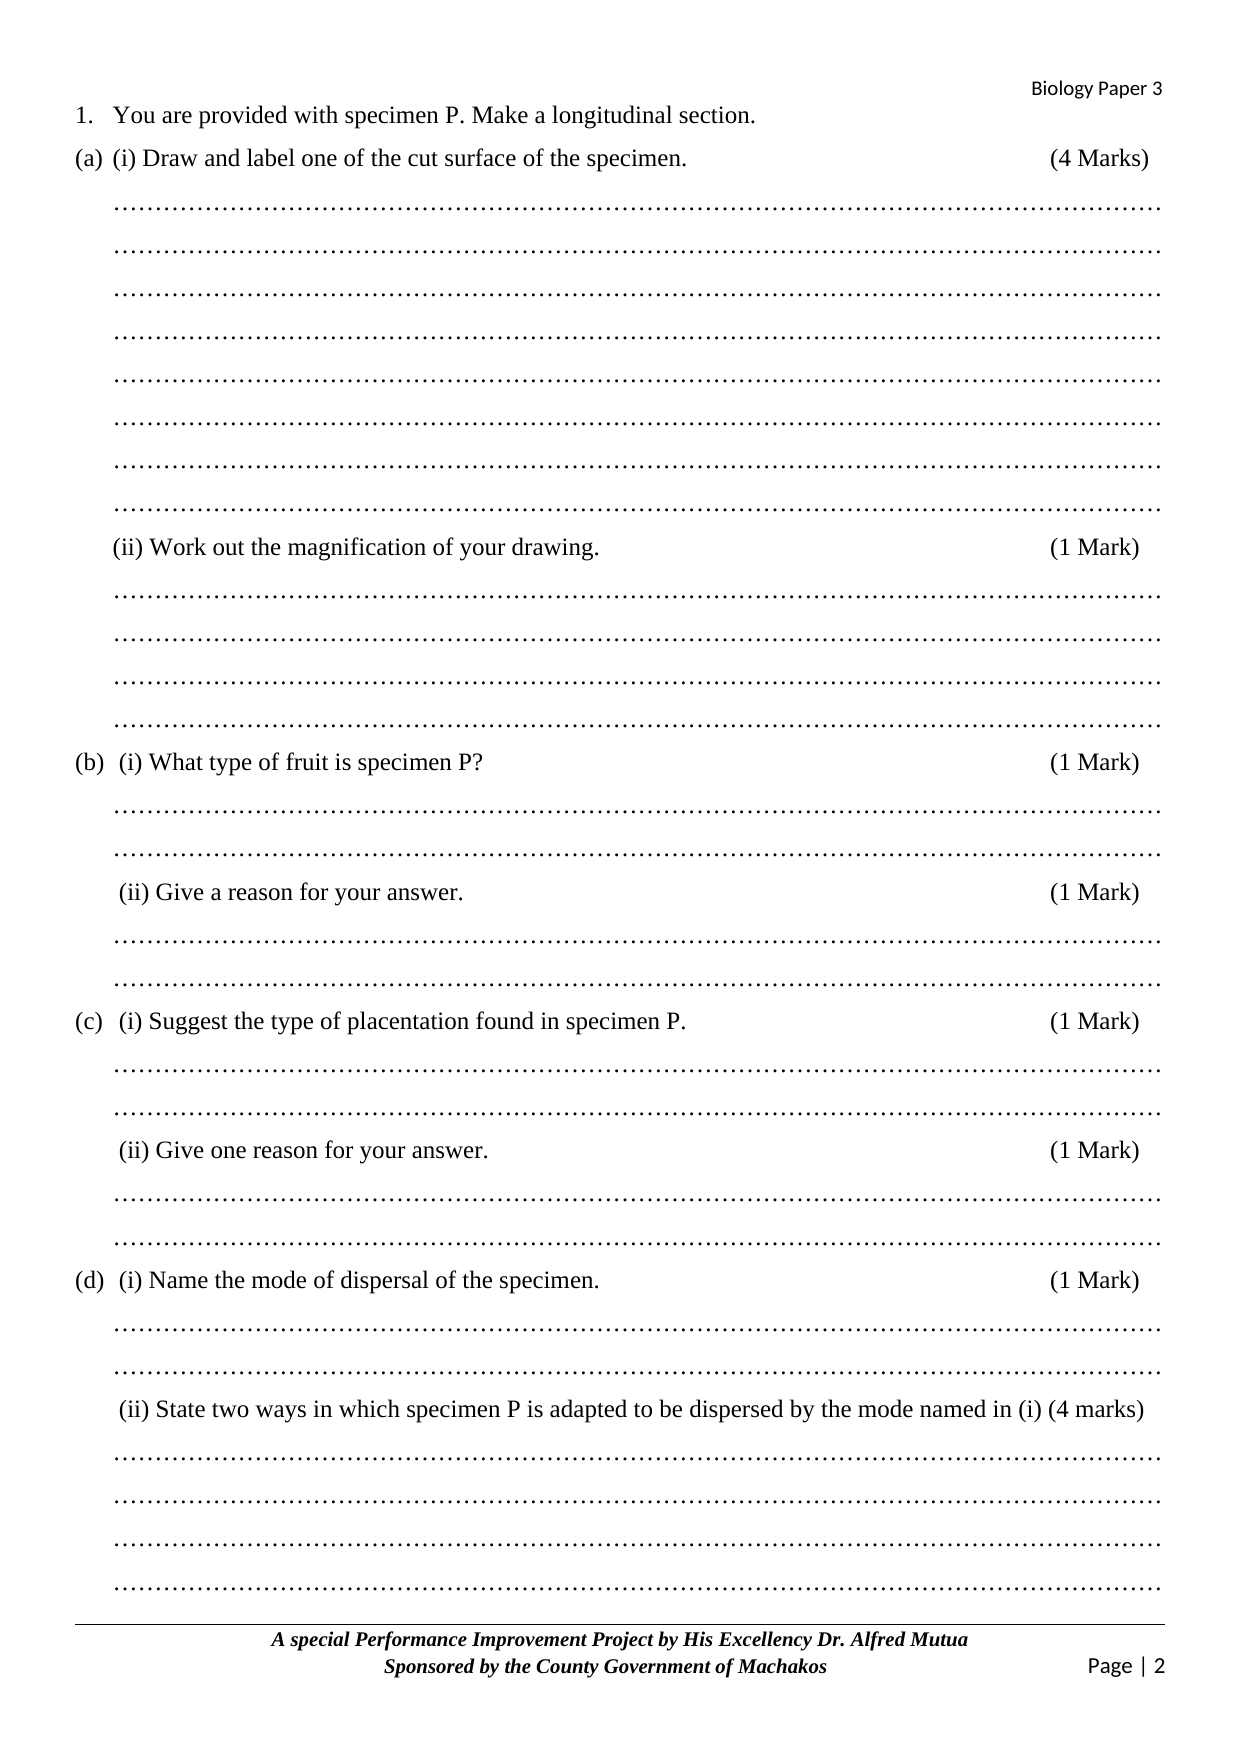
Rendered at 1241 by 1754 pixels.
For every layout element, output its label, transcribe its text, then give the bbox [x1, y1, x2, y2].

list ……………………………………………………………………………………………………………………………………………………………………………………………………………………………………………………………………………………………………………………………………………… [112, 618, 1165, 733]
list You are provided with specimen P. Make a longitudinal section. [75, 100, 1165, 129]
list (ii) State two ways in which specimen P is adapted to be dispersed by the mode named in (i) (4 marks) [112, 1394, 1165, 1423]
list ……………………………………………………………………………………………………………… [112, 1049, 1165, 1078]
list ……………………………………………………………………………………………………………… [112, 1351, 1165, 1380]
list ……………………………………………………………………………………………………………………………………………………………………………………………………………………………………………………………………………………………………………………………………………………………………………………………………………………………………………………………………………………………………………………………………………………………………………… [112, 187, 1165, 388]
list (i) Suggest the type of placentation found in specimen P. (1 Mark) [75, 1006, 1165, 1035]
list (ii) Give a reason for your answer. (1 Mark) [112, 877, 1165, 905]
list ……………………………………………………………………………………………………………… [112, 790, 1165, 819]
list (ii) Give one reason for your answer. (1 Mark) [112, 1135, 1165, 1164]
list ……………………………………………………………………………………………………………… [112, 1092, 1165, 1121]
list ……………………………………………………………………………………………………………… [112, 575, 1165, 603]
list ……………………………………………………………………………………………………………… [112, 1178, 1165, 1207]
list (i) What type of fruit is specimen P? (1 Mark) [75, 747, 1165, 776]
list ……………………………………………………………………………………………………………… [112, 1222, 1165, 1250]
list ……………………………………………………………………………………………………………… [112, 1308, 1165, 1337]
list (i) Draw and label one of the cut surface of the specimen. (4 Marks) [75, 143, 1165, 172]
list ……………………………………………………………………………………………………………… [112, 1437, 1165, 1466]
list ……………………………………………………………………………………………………………… [112, 920, 1165, 948]
list ……………………………………………………………………………………………………………………………………………………………………………………………………………………………………………………………………………………………………………………………………………… [112, 402, 1165, 517]
list ……………………………………………………………………………………………………………… [112, 963, 1165, 992]
text (ii) Work out the magnification of your drawing. (1 Mark) [75, 532, 1165, 560]
list ……………………………………………………………………………………………………………………………………………………………………………………………………………………………………………………………………………………………………………………………………………… [112, 1480, 1165, 1595]
list (i) Name the mode of dispersal of the specimen. (1 Mark) [75, 1265, 1165, 1293]
list ……………………………………………………………………………………………………………… [112, 833, 1165, 862]
